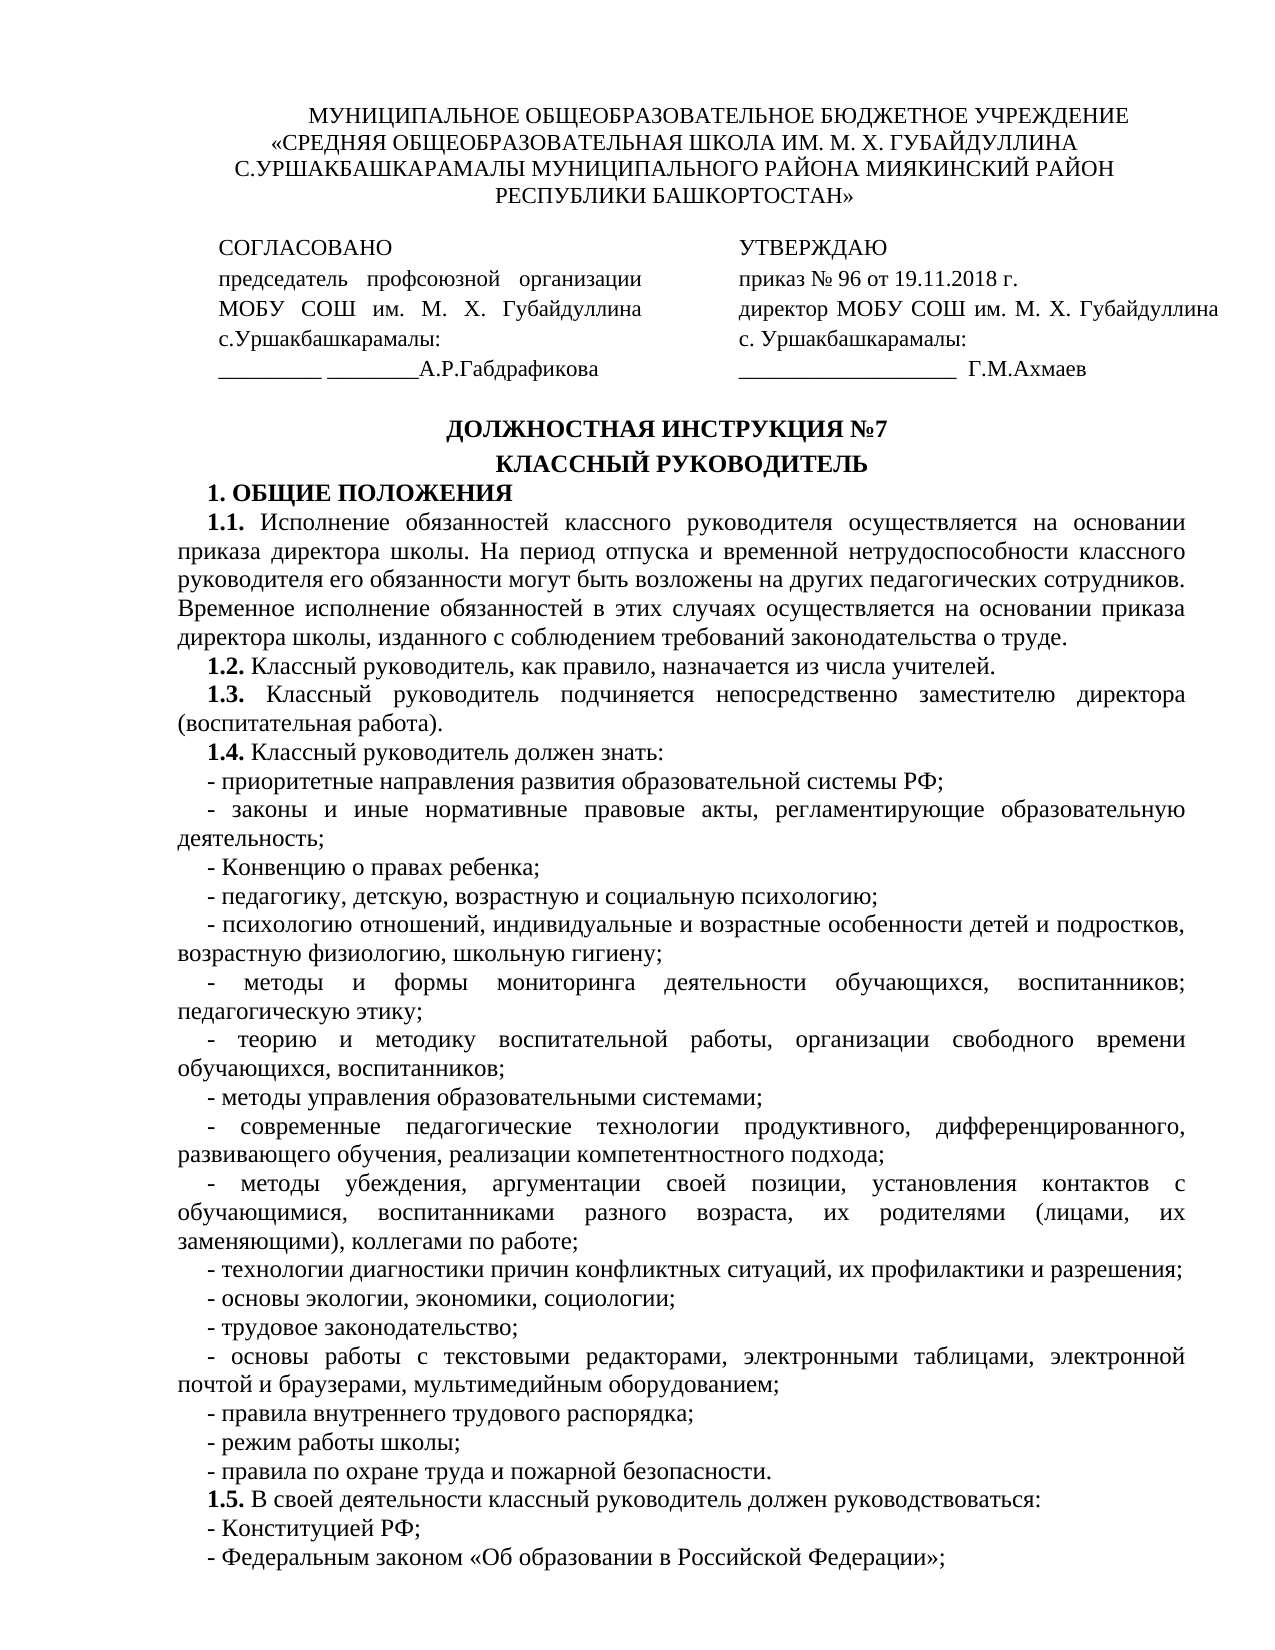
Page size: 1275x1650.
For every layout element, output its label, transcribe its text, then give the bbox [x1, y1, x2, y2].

text - современные педагогические технологии продуктивного, дифференцированного, развивающего обучения, реализации компетентностного подхода; [177, 1111, 1186, 1168]
text - Конституцией РФ; [177, 1513, 1186, 1542]
text - методы и формы мониторинга деятельности обучающихся, воспитанников; педагогическую этику; [177, 967, 1186, 1024]
table_header УТВЕРЖДАЮ приказ № 96 от 19.11.2018 г. директор МОБУ СОШ им. М. Х. Губайдуллина с. Уршакбашкарамалы: ___________________ Г.М.Ахмаев [654, 234, 1172, 386]
text МУНИЦИПАЛЬНОЕ ОБЩЕОБРАЗОВАТЕЛЬНОЕ БЮДЖЕТНОЕ УЧРЕЖДЕНИЕ «СРЕДНЯЯ ОБЩЕОБРАЗОВАТЕЛЬНАЯ ШКОЛА ИМ. М. Х. ГУБАЙДУЛЛИНА С.УРШАКБАШКАРАМАЛЫ МУНИЦИПАЛЬНОГО РАЙОНА МИЯКИНСКИЙ РАЙОН РЕСПУБЛИКИ БАШКОРТОСТАН» [162, 103, 1186, 208]
text ДОЛЖНОСТНАЯ ИНСТРУКЦИЯ №7 [133, 414, 1186, 443]
text 1.1. Исполнение обязанностей классного руководителя осуществляется на основании приказа директора школы. На период отпуска и временной нетрудоспособности классного руководителя его обязанности могут быть возложены на других педагогических сотрудников. Временное исполнение обязанностей в этих случаях осуществляется на основании приказа директора школы, изданного с соблюдением требований законодательства о труде. [177, 507, 1186, 651]
text - основы экологии, экономики, социологии; [177, 1283, 1186, 1312]
text 1.3. Классный руководитель подчиняется непосредственно заместителю директора (воспитательная работа). [177, 679, 1186, 737]
text 1.2. Классный руководитель, как правило, назначается из числа учителей. [177, 651, 1186, 679]
text - трудовое законодательство; [177, 1312, 1186, 1341]
text 1.5. В своей деятельности классный руководитель должен руководствоваться: [177, 1484, 1186, 1513]
text - режим работы школы; [177, 1427, 1186, 1456]
text - Конвенцию о правах ребенка; [177, 852, 1186, 881]
text - законы и иные нормативные правовые акты, регламентирующие образовательную деятельность; [177, 794, 1186, 852]
text - педагогику, детскую, возрастную и социальную психологию; [177, 881, 1186, 909]
text - психологию отношений, индивидуальные и возрастные особенности детей и подростков, возрастную физиологию, школьную гигиену; [177, 909, 1186, 967]
text - основы работы с текстовыми редакторами, электронными таблицами, электронной почтой и браузерами, мультимедийным оборудованием; [177, 1341, 1186, 1398]
text - методы управления образовательными системами; [177, 1082, 1186, 1111]
text - правила внутреннего трудового распорядка; [177, 1398, 1186, 1427]
text - методы убеждения, аргументации своей позиции, установления контактов с обучающимися, воспитанниками разного возраста, их родителями (лицами, их заменяющими), коллегами по работе; [177, 1168, 1186, 1254]
text - технологии диагностики причин конфликтных ситуаций, их профилактики и разрешения; [177, 1254, 1186, 1283]
text - Федеральным законом «Об образовании в Российской Федерации»; [177, 1542, 1186, 1571]
text 1.4. Классный руководитель должен знать: [177, 737, 1186, 766]
text - теорию и методику воспитательной работы, организации свободного времени обучающихся, воспитанников; [177, 1024, 1186, 1082]
text - приоритетные направления развития образовательной системы РФ; [177, 766, 1186, 794]
text 1. ОБЩИЕ ПОЛОЖЕНИЯ [177, 478, 1186, 507]
text КЛАССНЫЙ РУКОВОДИТЕЛЬ [177, 449, 1186, 478]
text - правила по охране труда и пожарной безопасности. [177, 1456, 1186, 1484]
table_header СОГЛАСОВАНО председатель профсоюзной организации МОБУ СОШ им. М. Х. Губайдуллина с.Уршакбашкарамалы: _________ ________А.Р.Габдрафикова [191, 234, 654, 386]
